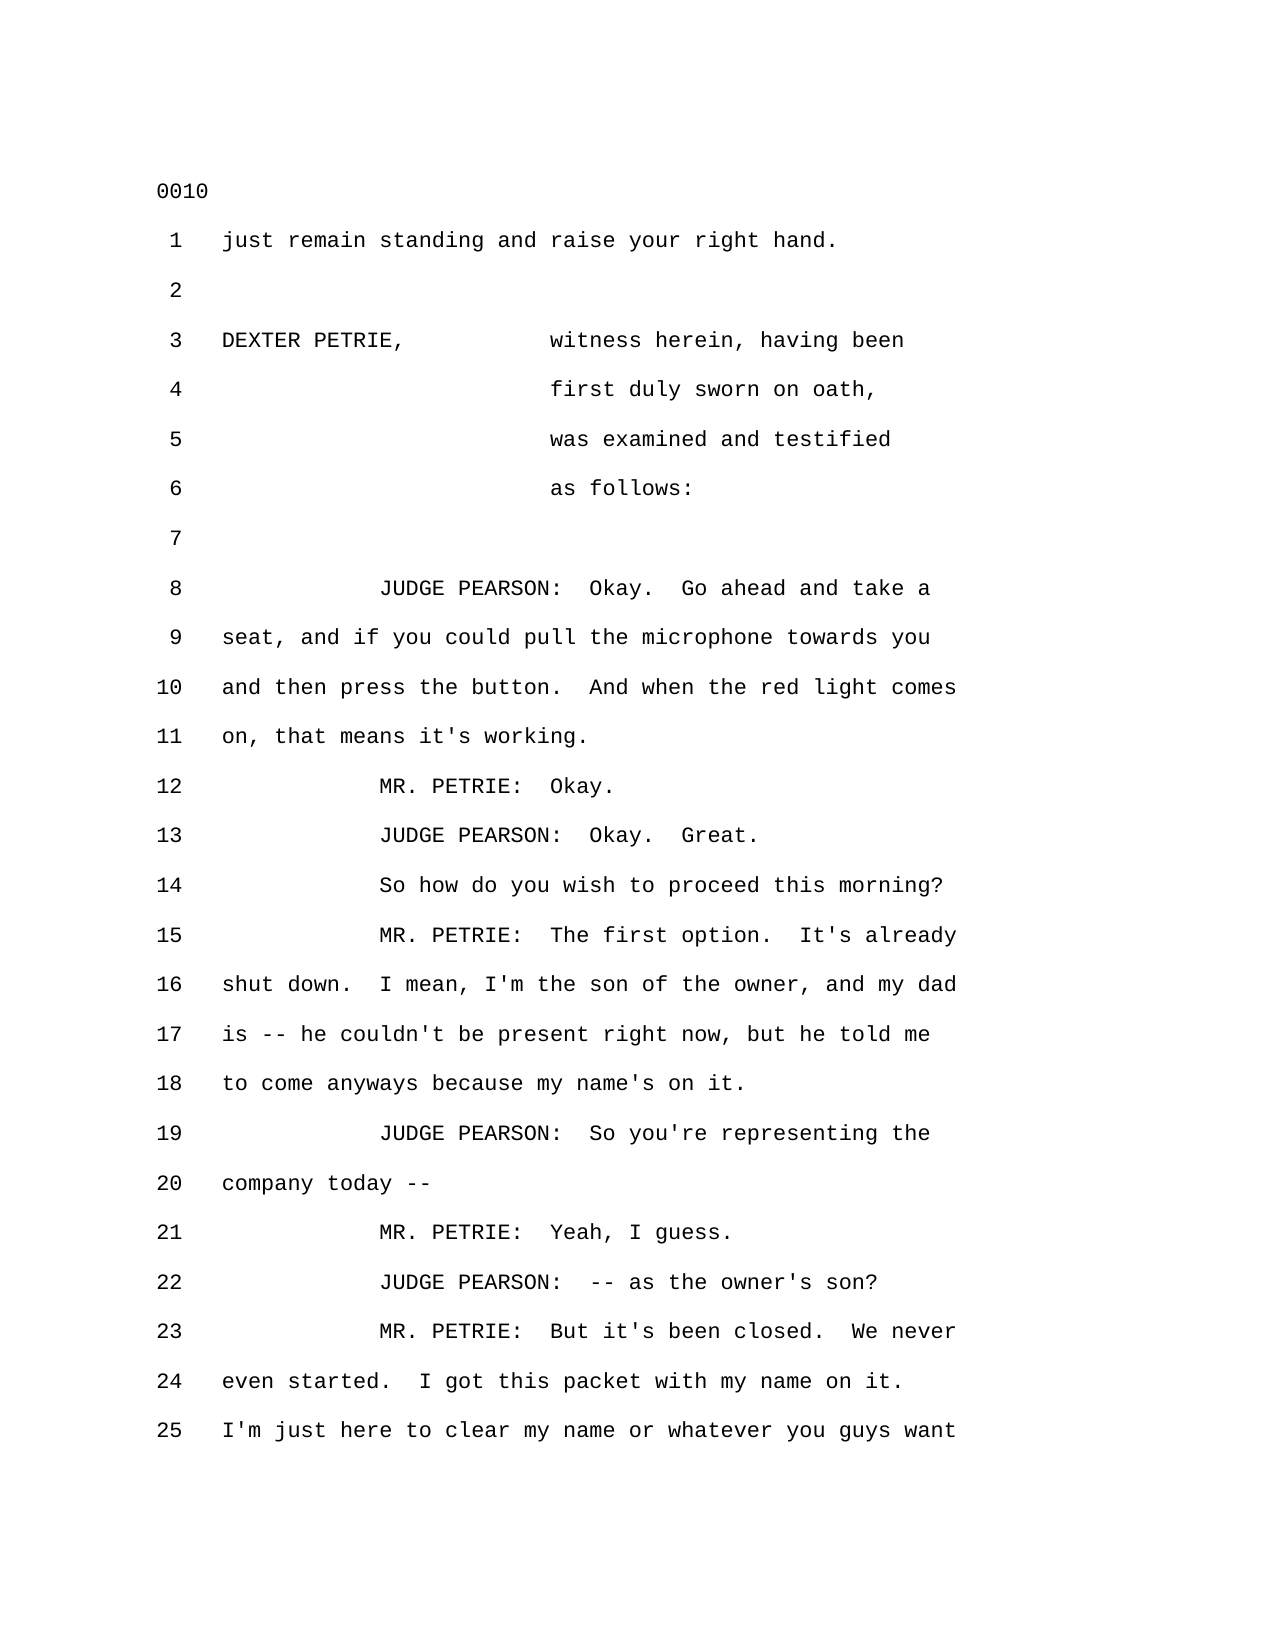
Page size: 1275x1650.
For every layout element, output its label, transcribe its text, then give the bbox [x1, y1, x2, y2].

text 19 JUDGE PEARSON: So you're representing the [156, 1122, 1119, 1147]
text 20 company today -- [156, 1172, 1119, 1196]
text 16 shut down. I mean, I'm the son of the owner, and my dad [156, 973, 1119, 998]
text 21 MR. PETRIE: Yeah, I guess. [156, 1221, 1119, 1246]
text 2 [156, 279, 1119, 304]
text 0010 [156, 180, 1119, 205]
text 15 MR. PETRIE: The first option. It's already [156, 924, 1119, 948]
text 5 was examined and testified [156, 428, 1119, 453]
text 9 seat, and if you could pull the microphone towards you [156, 626, 1119, 651]
text 23 MR. PETRIE: But it's been closed. We never [156, 1320, 1119, 1345]
text 17 is -- he couldn't be present right now, but he told me [156, 1023, 1119, 1048]
text 12 MR. PETRIE: Okay. [156, 775, 1119, 800]
text 25 I'm just here to clear my name or whatever you guys want [156, 1419, 1119, 1444]
text 3 DEXTER PETRIE, witness herein, having been [156, 329, 1119, 353]
text 10 and then press the button. And when the red light comes [156, 676, 1119, 701]
text 22 JUDGE PEARSON: -- as the owner's son? [156, 1271, 1119, 1296]
text 1 just remain standing and raise your right hand. [156, 229, 1119, 254]
text 24 even started. I got this packet with my name on it. [156, 1370, 1119, 1395]
text 11 on, that means it's working. [156, 725, 1119, 750]
text 8 JUDGE PEARSON: Okay. Go ahead and take a [156, 577, 1119, 601]
text 6 as follows: [156, 477, 1119, 502]
text 14 So how do you wish to proceed this morning? [156, 874, 1119, 899]
text 13 JUDGE PEARSON: Okay. Great. [156, 824, 1119, 849]
text 4 first duly sworn on oath, [156, 378, 1119, 403]
text 18 to come anyways because my name's on it. [156, 1072, 1119, 1097]
text 7 [156, 527, 1119, 552]
